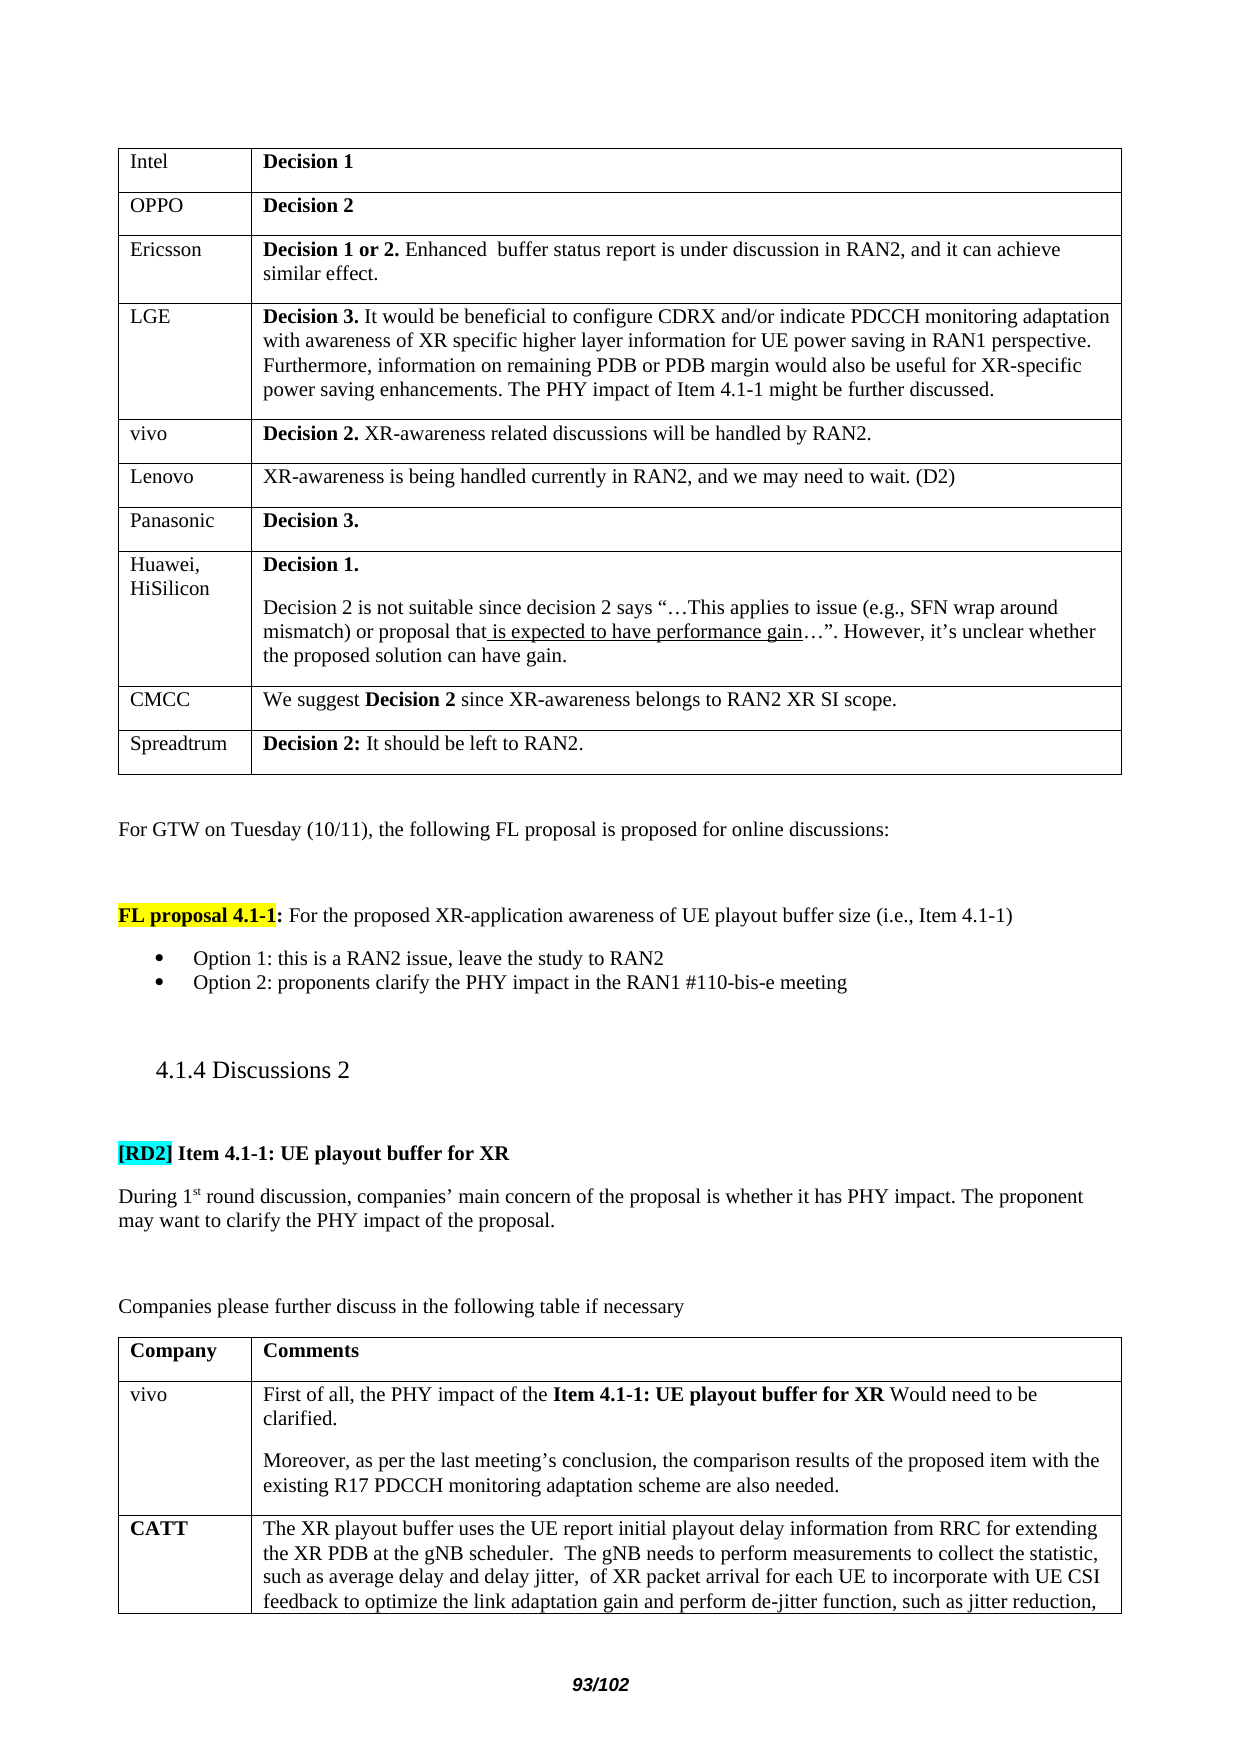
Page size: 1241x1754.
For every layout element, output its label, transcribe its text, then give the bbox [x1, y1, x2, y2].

table_cell CATT [119, 1516, 251, 1613]
table_cell CMCC [119, 687, 251, 729]
table_cell Panasonic [119, 508, 251, 551]
table_cell vivo [119, 420, 251, 463]
table_cell LGE [119, 304, 251, 419]
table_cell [252, 1516, 1121, 1613]
table_cell Lenovo [119, 464, 251, 507]
table_header Company [119, 1338, 251, 1381]
table_cell Decision 3. [252, 508, 1121, 551]
text Companies please further discuss in the following table if necessary [118, 1294, 1122, 1318]
table_cell First of all, the PHY impact of the Item 4.1-1: UE playout buffer for XR Would need to be clarified. Moreover, as per the last meeting’s conclusion, the comparison results of the proposed item with the existing R17 PDCCH monitoring adaptation scheme are also needed. [252, 1382, 1121, 1515]
table_cell Ericsson [119, 236, 251, 303]
table_cell OPPO [119, 193, 251, 235]
table_cell Decision 3. It would be beneficial to configure CDRX and/or indicate PDCCH monitoring adaptation with awareness of XR specific higher layer information for UE power saving in RAN1 perspective. Furthermore, information on remaining PDB or PDB margin would also be useful for XR-specific power saving enhancements. The PHY impact of Item 4.1-1 might be further discussed. [252, 304, 1121, 419]
table_cell Decision 1. Decision 2 is not suitable since decision 2 says “…This applies to issue (e.g., SFN wrap around mismatch) or proposal that is expected to have performance gain…”. However, it’s unclear whether the proposed solution can have gain. [252, 552, 1121, 686]
text FL proposal 4.1-1: For the proposed XR-application awareness of UE playout buffer size (i.e., Item 4.1-1) [276, 903, 1122, 927]
list Option 1: this is a RAN2 issue, leave the study to RAN2 [156, 946, 1122, 970]
table_cell vivo [119, 1382, 251, 1515]
table_cell Decision 1 or 2. Enhanced buffer status report is under discussion in RAN2, and it can achieve similar effect. [252, 236, 1121, 303]
table_cell Spreadtrum [119, 731, 251, 773]
list Option 2: proponents clarify the PHY impact in the RAN1 #110-bis-e meeting [156, 970, 1122, 994]
text For GTW on Tuesday (10/11), the following FL proposal is proposed for online discussions: [118, 817, 1122, 841]
text During 1st round discussion, companies’ main concern of the proposal is whether it has PHY impact. The proponent may want to clarify the PHY impact of the proposal. [118, 1184, 1122, 1232]
table_cell Decision 2: It should be left to RAN2. [252, 731, 1121, 773]
table_cell XR-awareness is being handled currently in RAN2, and we may need to wait. (D2) [252, 464, 1121, 507]
table_cell Huawei, HiSilicon [119, 552, 251, 686]
table_cell We suggest Decision 2 since XR-awareness belongs to RAN2 XR SI scope. [252, 687, 1121, 729]
table_cell Decision 1 [252, 149, 1121, 192]
table_cell Decision 2 [252, 193, 1121, 235]
text [RD2] Item 4.1-1: UE playout buffer for XR [172, 1141, 1122, 1165]
table_header Comments [252, 1338, 1121, 1381]
table_cell Decision 2. XR-awareness related discussions will be handled by RAN2. [252, 420, 1121, 463]
subtitle 4.1.4 Discussions 2 [118, 1055, 1122, 1084]
table_cell Intel [119, 149, 251, 192]
